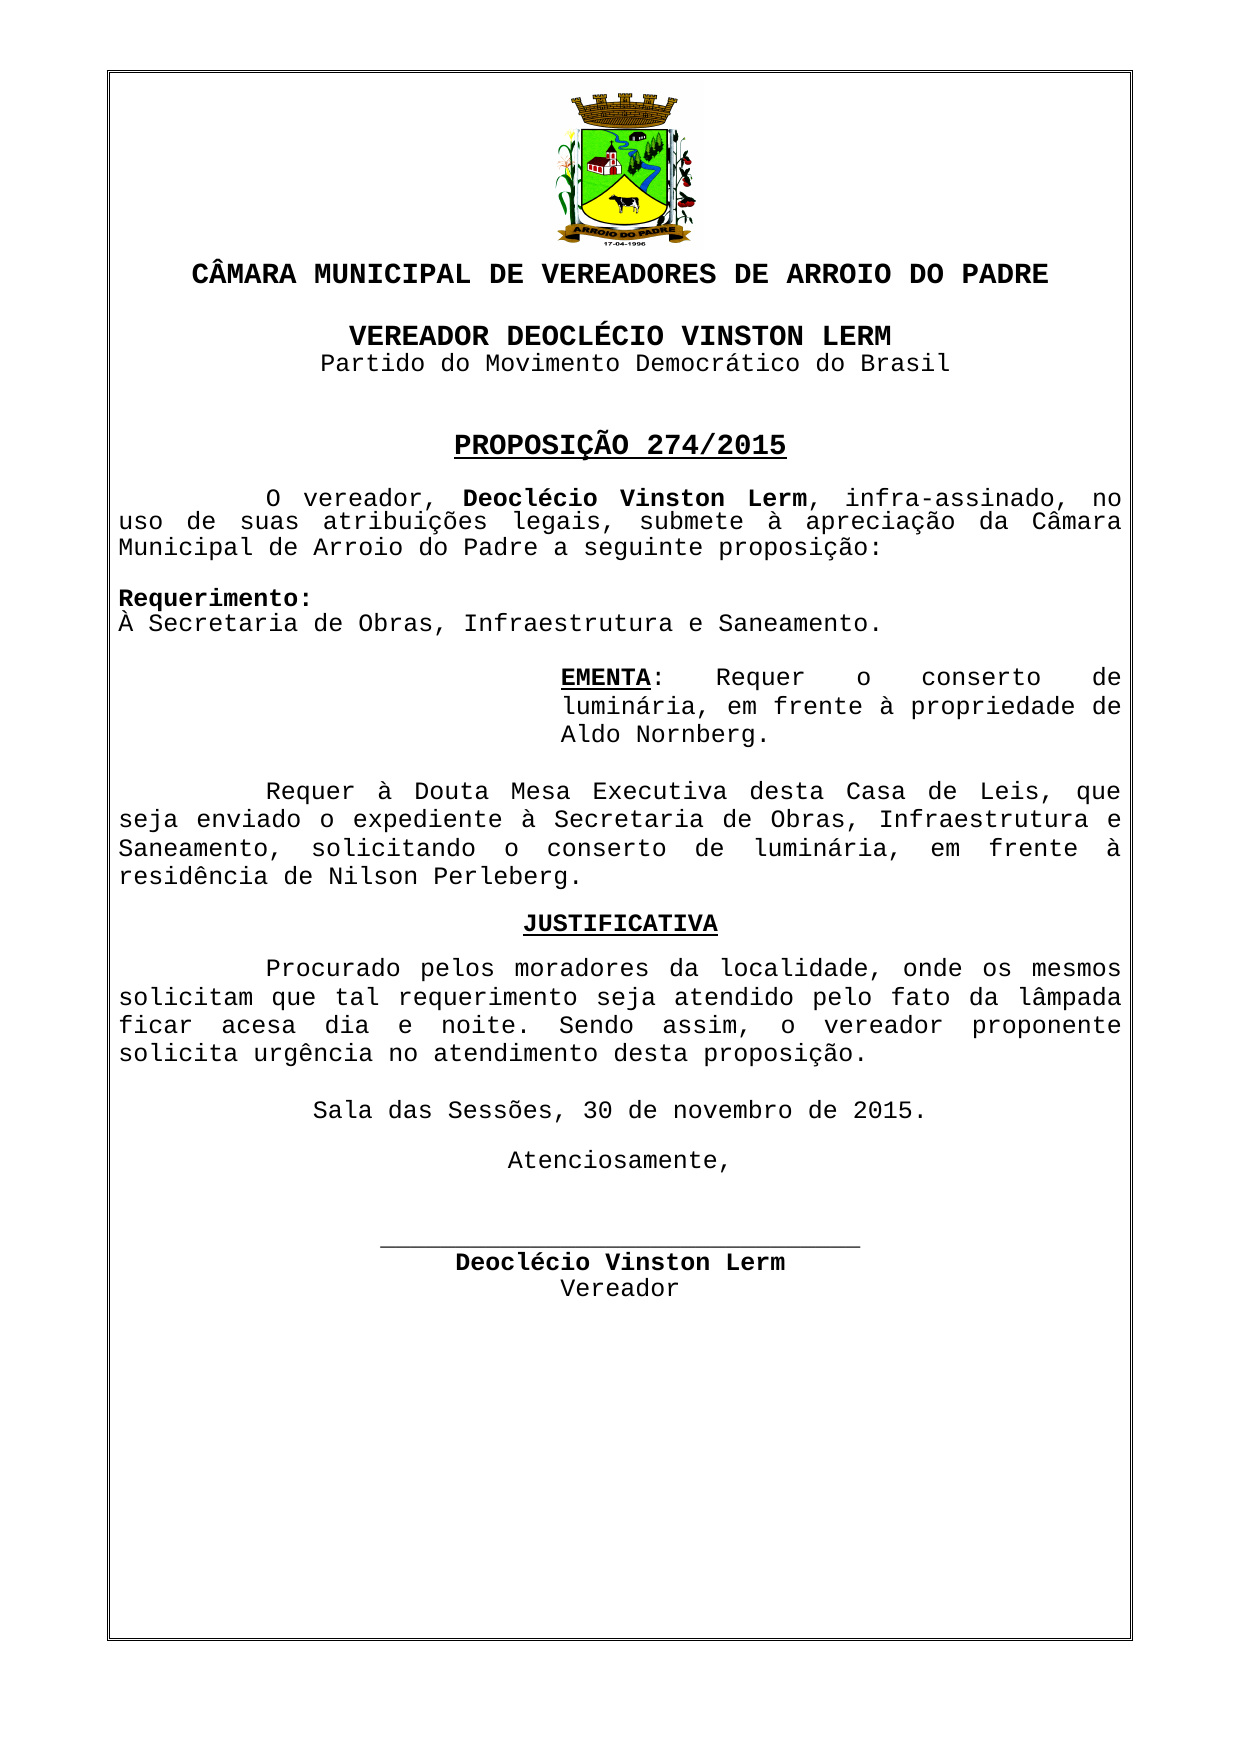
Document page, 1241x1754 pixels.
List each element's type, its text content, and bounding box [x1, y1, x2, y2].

text PROPOSIÇÃO 274/2015 [118, 430, 1122, 460]
text O vereador, Deoclécio Vinston Lerm, infra-assinado, no uso de suas atribuições legais, submete à apreciação da Câmara Municipal de Arroio do Padre a seguinte proposição: [118, 486, 1122, 562]
text Vereador [118, 1276, 1122, 1301]
text VEREADOR DEOCLÉCIO VINSTON LERM [118, 321, 1122, 351]
text ________________________________ [118, 1225, 1122, 1250]
text JUSTIFICATIVA [118, 911, 1122, 939]
text EMENTA: Requer o conserto de luminária, em frente à propriedade de Aldo Nornberg. [561, 665, 1122, 750]
text À Secretaria de Obras, Infraestrutura e Saneamento. [118, 611, 1122, 637]
text Procurado pelos moradores da localidade, onde os mesmos solicitam que tal requerimento seja atendido pelo fato da lâmpada ficar acesa dia e noite. Sendo assim, o vereador proponente solicita urgência no atendimento desta proposição. [118, 956, 1122, 1069]
text Sala das Sessões, 30 de novembro de 2015. [118, 1098, 1122, 1123]
text Atenciosamente, [118, 1148, 1122, 1174]
text Deoclécio Vinston Lerm [118, 1250, 1122, 1276]
text Requerimento: [118, 586, 1122, 611]
text Requer à Douta Mesa Executiva desta Casa de Leis, que seja enviado o expediente à Secretaria de Obras, Infraestrutura e Saneamento, solicitando o conserto de luminária, em frente à residência de Nilson Perleberg. [118, 779, 1122, 892]
text Partido do Movimento Democrático do Brasil [118, 351, 1122, 376]
